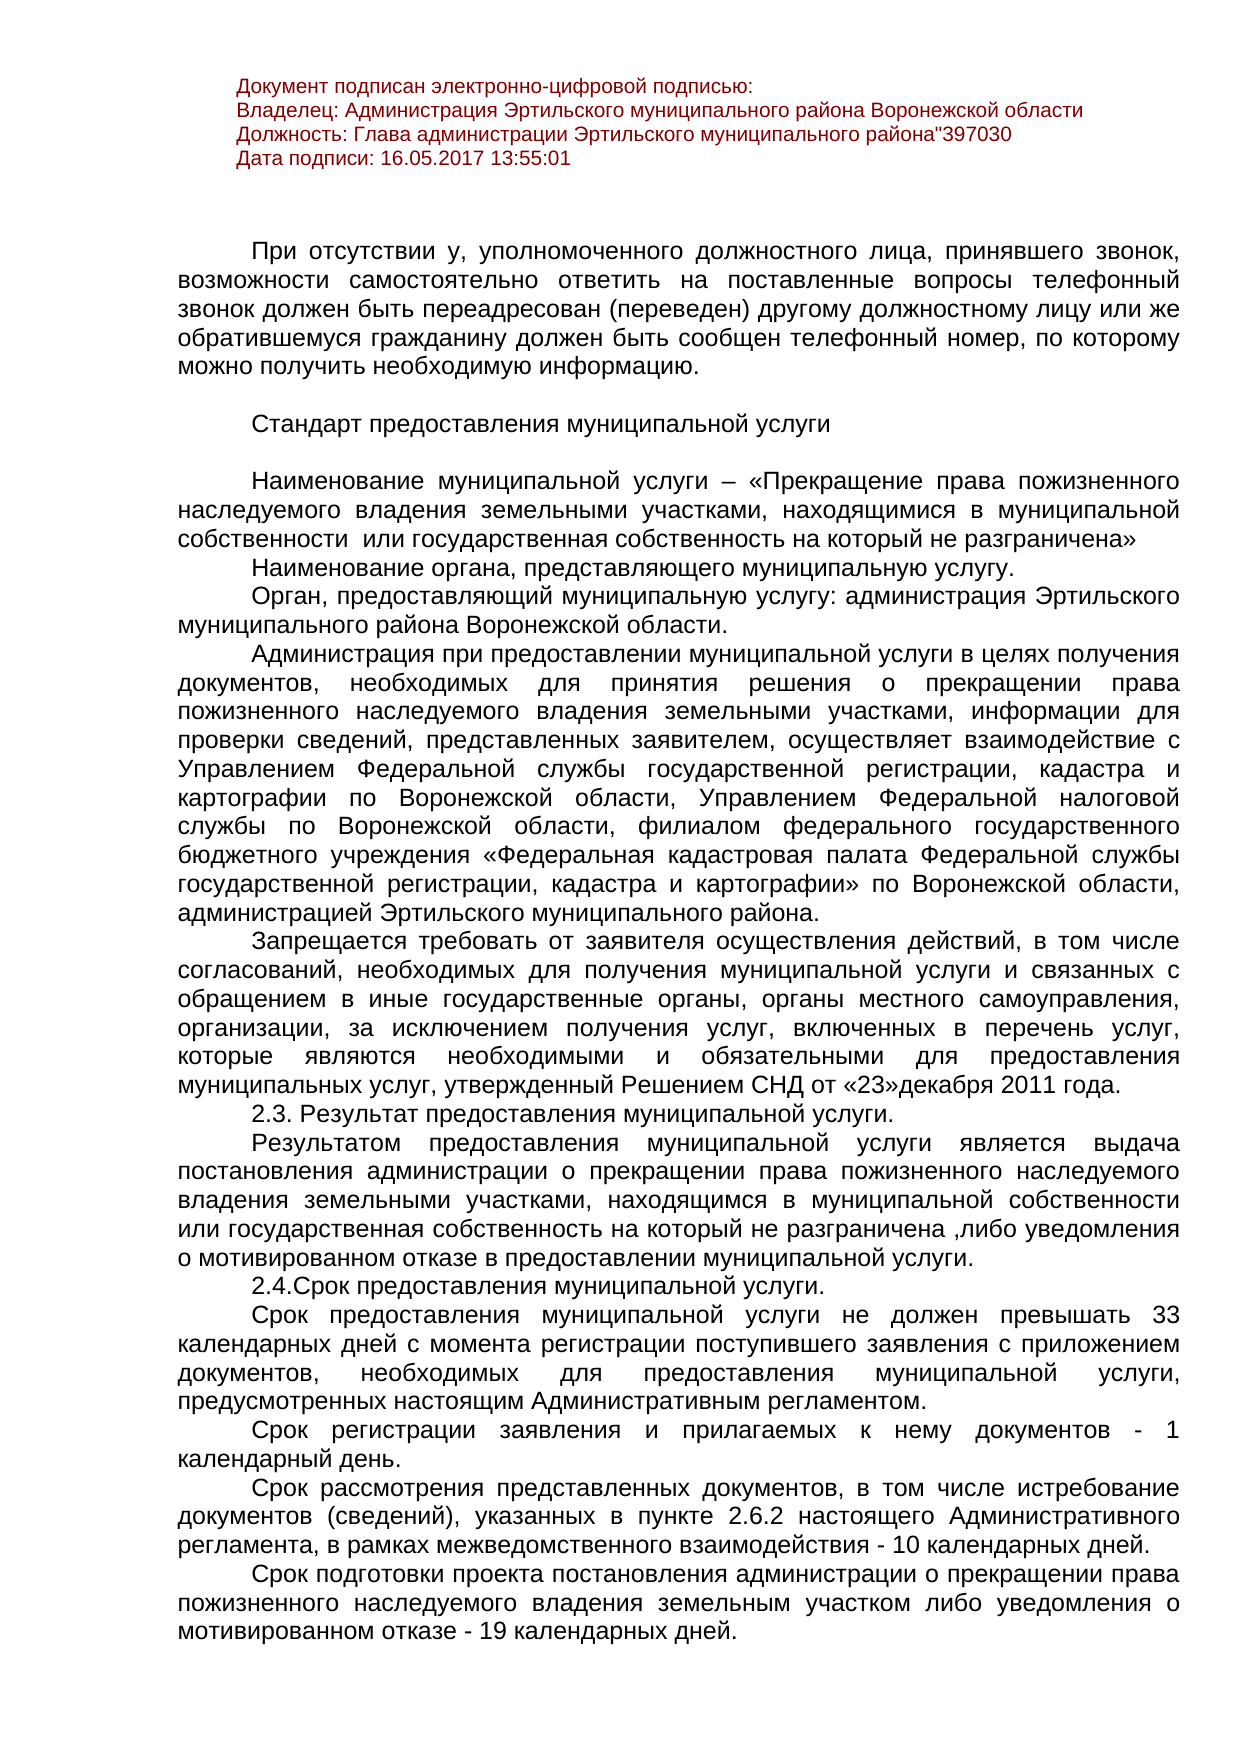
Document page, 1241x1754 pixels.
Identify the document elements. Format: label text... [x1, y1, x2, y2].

text Запрещается требовать от заявителя осуществления действий, в том числе согласований, необходимых для получения муниципальной услуги и связанных с обращением в иные государственные органы, органы местного самоуправления, организации, за исключением получения услуг, включенных в перечень услуг, которые являются необходимыми и обязательными для предоставления муниципальных услуг, утвержденный Решением СНД от «23»декабря 2011 года. [177, 926, 1181, 1099]
text 2.3. Результат предоставления муниципальной услуги. [177, 1099, 1181, 1127]
text Срок регистрации заявления и прилагаемых к нему документов - 1 календарный день. [177, 1415, 1181, 1472]
text Срок подготовки проекта постановления администрации о прекращении права пожизненного наследуемого владения земельным участком либо уведомления о мотивированном отказе - 19 календарных дней. [177, 1559, 1181, 1645]
text Срок предоставления муниципальной услуги не должен превышать 33 календарных дней с момента регистрации поступившего заявления с приложением документов, необходимых для предоставления муниципальной услуги, предусмотренных настоящим Административным регламентом. [177, 1300, 1181, 1415]
text Результатом предоставления муниципальной услуги является выдача постановления администрации о прекращении права пожизненного наследуемого владения земельными участками, находящимся в муниципальной собственности или государственная собственность на который не разграничена ,либо уведомления о мотивированном отказе в предоставлении муниципальной услуги. [177, 1127, 1181, 1271]
text 2.4.Срок предоставления муниципальной услуги. [177, 1271, 1181, 1300]
text Срок рассмотрения представленных документов, в том числе истребование документов (сведений), указанных в пункте 2.6.2 настоящего Административного регламента, в рамках межведомственного взаимодействия - 10 календарных дней. [177, 1472, 1181, 1559]
text Наименование органа, представляющего муниципальную услугу. [177, 552, 1181, 581]
text При отсутствии у, уполномоченного должностного лица, принявшего звонок, возможности самостоятельно ответить на поставленные вопросы телефонный звонок должен быть переадресован (переведен) другому должностному лицу или же обратившемуся гражданину должен быть сообщен телефонный номер, по которому можно получить необходимую информацию. [177, 236, 1181, 380]
text Орган, предоставляющий муниципальную услугу: администрация Эртильского муниципального района Воронежской области. [177, 581, 1181, 639]
text Стандарт предоставления муниципальной услуги [177, 409, 1181, 437]
text Наименование муниципальной услуги – «Прекращение права пожизненного наследуемого владения земельными участками, находящимися в муниципальной собственности или государственная собственность на который не разграничена» [177, 466, 1181, 552]
text Администрация при предоставлении муниципальной услуги в целях получения документов, необходимых для принятия решения о прекращении права пожизненного наследуемого владения земельными участками, информации для проверки сведений, представленных заявителем, осуществляет взаимодействие с Управлением Федеральной службы государственной регистрации, кадастра и картографии по Воронежской области, Управлением Федеральной налоговой службы по Воронежской области, филиалом федерального государственного бюджетного учреждения «Федеральная кадастровая палата Федеральной службы государственной регистрации, кадастра и картографии» по Воронежской области, администрацией Эртильского муниципального района. [177, 639, 1181, 926]
